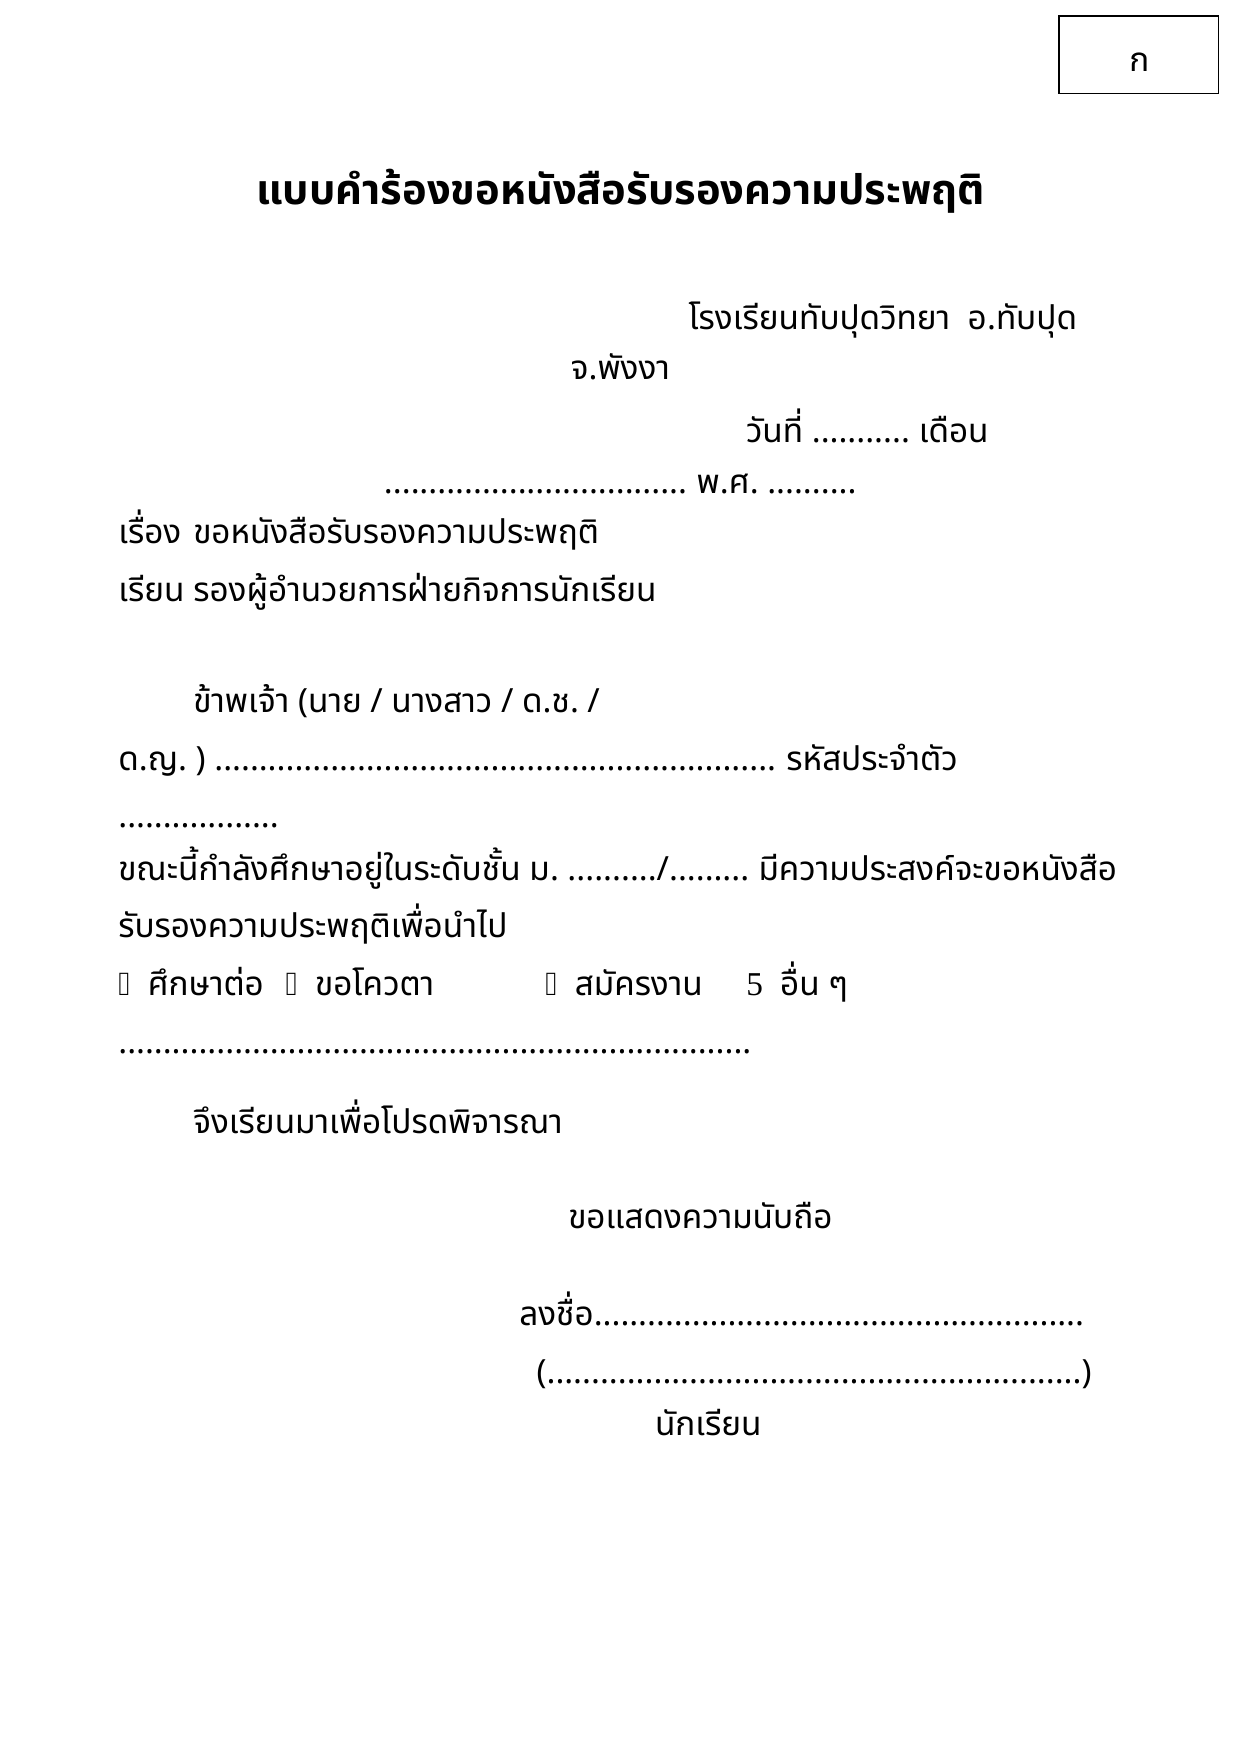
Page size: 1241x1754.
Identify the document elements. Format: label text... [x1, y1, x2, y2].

text ข้าพเจ้า (นาย / นางสาว / ด.ช. / ด.ญ. ) ............................................................... รหัสประจำตัว .................. [118, 677, 1122, 837]
text ศึกษาต่อ ขอโควตา สมัครงาน อื่น ๆ ....................................................................... [118, 960, 1122, 1063]
text ลงชื่อ....................................................... [118, 1289, 1122, 1340]
text เรียน รองผู้อำนวยการฝ่ายกิจการนักเรียน [118, 566, 1122, 617]
text โรงเรียนทับปุดวิทยา อ.ทับปุด จ.พังงา [118, 293, 1122, 395]
text เรื่อง ขอหนังสือรับรองความประพฤติ [118, 508, 1122, 559]
text แบบคำร้องขอหนังสือรับรองความประพฤติ [118, 160, 1122, 223]
text ขอแสดงความนับถือ [118, 1193, 1122, 1244]
text จึงเรียนมาเพื่อโปรดพิจารณา [118, 1098, 1122, 1148]
text นักเรียน [118, 1400, 1122, 1450]
text ขณะนี้กำลังศึกษาอยู่ในระดับชั้น ม. ........../......... มีความประสงค์จะขอหนังสือรับรองความประพฤติเพื่อนำไป [118, 844, 1122, 953]
text (............................................................) [118, 1347, 1122, 1393]
text วันที่ ........... เดือน .................................. พ.ศ. .......... [118, 407, 1122, 508]
